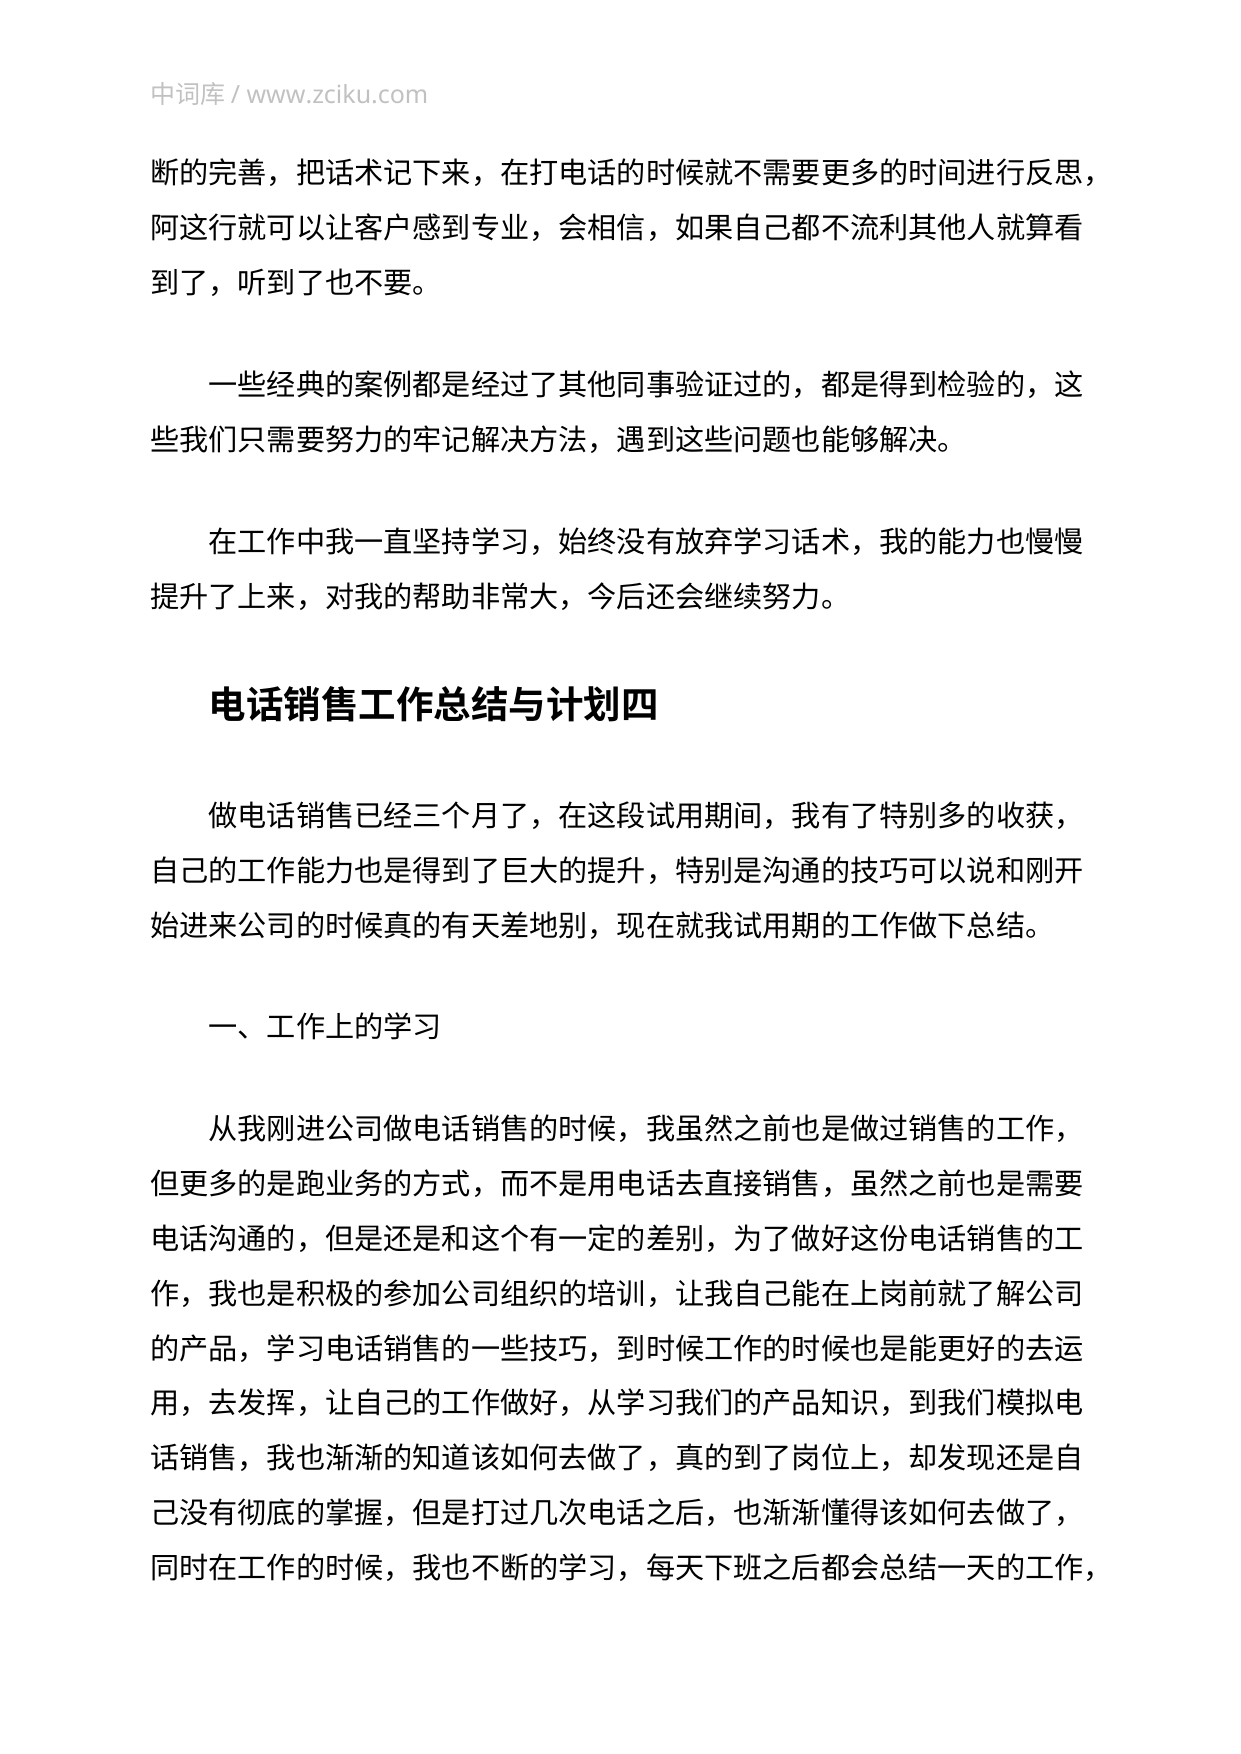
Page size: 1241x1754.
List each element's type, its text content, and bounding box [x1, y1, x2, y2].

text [150, 1106, 1090, 1587]
text 一些经典的案例都是经过了其他同事验证过的，都是得到检验的，这些我们只需要努力的牢记解决方法，遇到这些问题也能够解决。 [150, 362, 1090, 459]
text 做电话销售已经三个月了，在这段试用期间，我有了特别多的收获，自己的工作能力也是得到了巨大的提升，特别是沟通的技巧可以说和刚开始进来公司的时候真的有天差地别，现在就我试用期的工作做下总结。 [150, 792, 1090, 944]
text 电话销售工作总结与计划四 [150, 675, 1090, 729]
text 在工作中我一直坚持学习，始终没有放弃学习话术，我的能力也慢慢提升了上来，对我的帮助非常大，今后还会继续努力。 [150, 518, 1090, 615]
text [150, 150, 1090, 302]
text 一、工作上的学习 [150, 1004, 1090, 1046]
